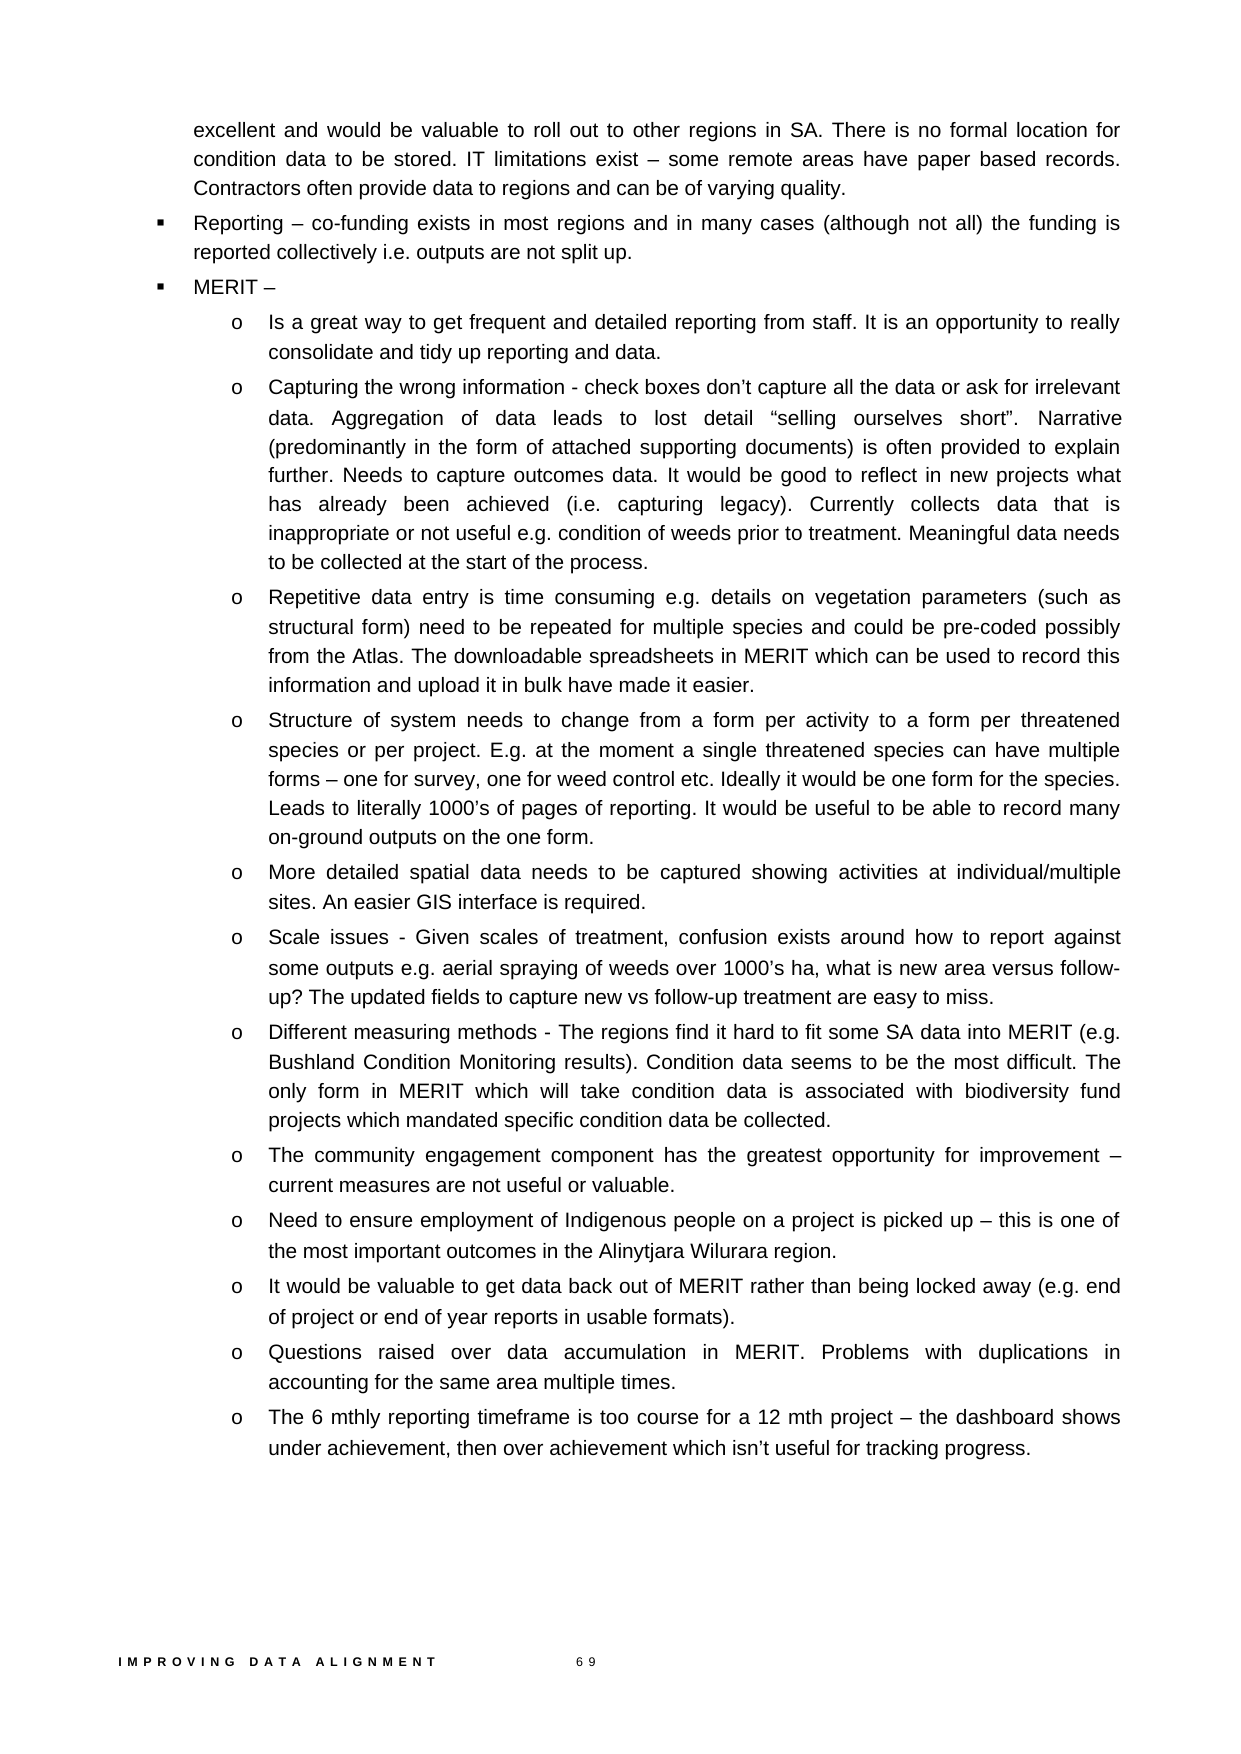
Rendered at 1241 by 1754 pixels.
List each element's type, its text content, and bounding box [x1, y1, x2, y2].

list Capturing the wrong information - check boxes don’t capture all the data or ask for irrelevant data. Aggregation of data leads to lost detail “selling ourselves short”. Narrative (predominantly in the form of attached supporting documents) is often provided to explain further. Needs to capture outcomes data. It would be good to reflect in new projects what has already been achieved (i.e. capturing legacy). Currently collects data that is inappropriate or not useful e.g. condition of weeds prior to treatment. Meaningful data needs to be collected at the start of the process. [231, 375, 1122, 573]
list MERIT – [156, 274, 1122, 298]
list The community engagement component has the greatest opportunity for improvement – current measures are not useful or valuable. [231, 1143, 1122, 1197]
list Questions raised over data accumulation in MERIT. Problems with duplications in accounting for the same area multiple times. [231, 1339, 1122, 1394]
list More detailed spatial data needs to be captured showing activities at individual/multiple sites. An easier GIS interface is required. [231, 859, 1122, 914]
list Structure of system needs to change from a form per activity to a form per threatened species or per project. E.g. at the moment a single threatened species can have multiple forms – one for survey, one for weed control etc. Ideally it would be one form for the species. Leads to literally 1000’s of pages of reporting. It would be useful to be able to record many on-ground outputs on the one form. [231, 708, 1122, 848]
list Need to ensure employment of Indigenous people on a project is picked up – this is one of the most important outcomes in the Alinytjara Wilurara region. [231, 1208, 1122, 1263]
list Repetitive data entry is time consuming e.g. details on vegetation parameters (such as structural form) need to be repeated for multiple species and could be pre-coded possibly from the Atlas. The downloadable spreadsheets in MERIT which can be used to record this information and upload it in bulk have made it easier. [231, 584, 1122, 697]
list Is a great way to get frequent and detailed reporting from staff. It is an opportunity to really consolidate and tidy up reporting and data. [231, 309, 1122, 364]
list The 6 mthly reporting timeframe is too course for a 12 mth project – the dashboard shows under achievement, then over achievement which isn’t useful for tracking progress. [231, 1405, 1122, 1460]
list Different measuring methods - The regions find it hard to fit some SA data into MERIT (e.g. Bushland Condition Monitoring results). Condition data seems to be the most difficult. The only form in MERIT which will take condition data is associated with biodiversity fund projects which mandated specific condition data be collected. [231, 1019, 1122, 1132]
list It would be valuable to get data back out of MERIT rather than being locked away (e.g. end of project or end of year reports in usable formats). [231, 1274, 1122, 1328]
list Reporting – co-funding exists in most regions and in many cases (although not all) the funding is reported collectively i.e. outputs are not split up. [156, 211, 1122, 263]
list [156, 118, 1122, 199]
list Scale issues - Given scales of treatment, confusion exists around how to report against some outputs e.g. aerial spraying of weeds over 1000’s ha, what is new area versus follow-up? The updated fields to capture new vs follow-up treatment are easy to miss. [231, 925, 1122, 1008]
